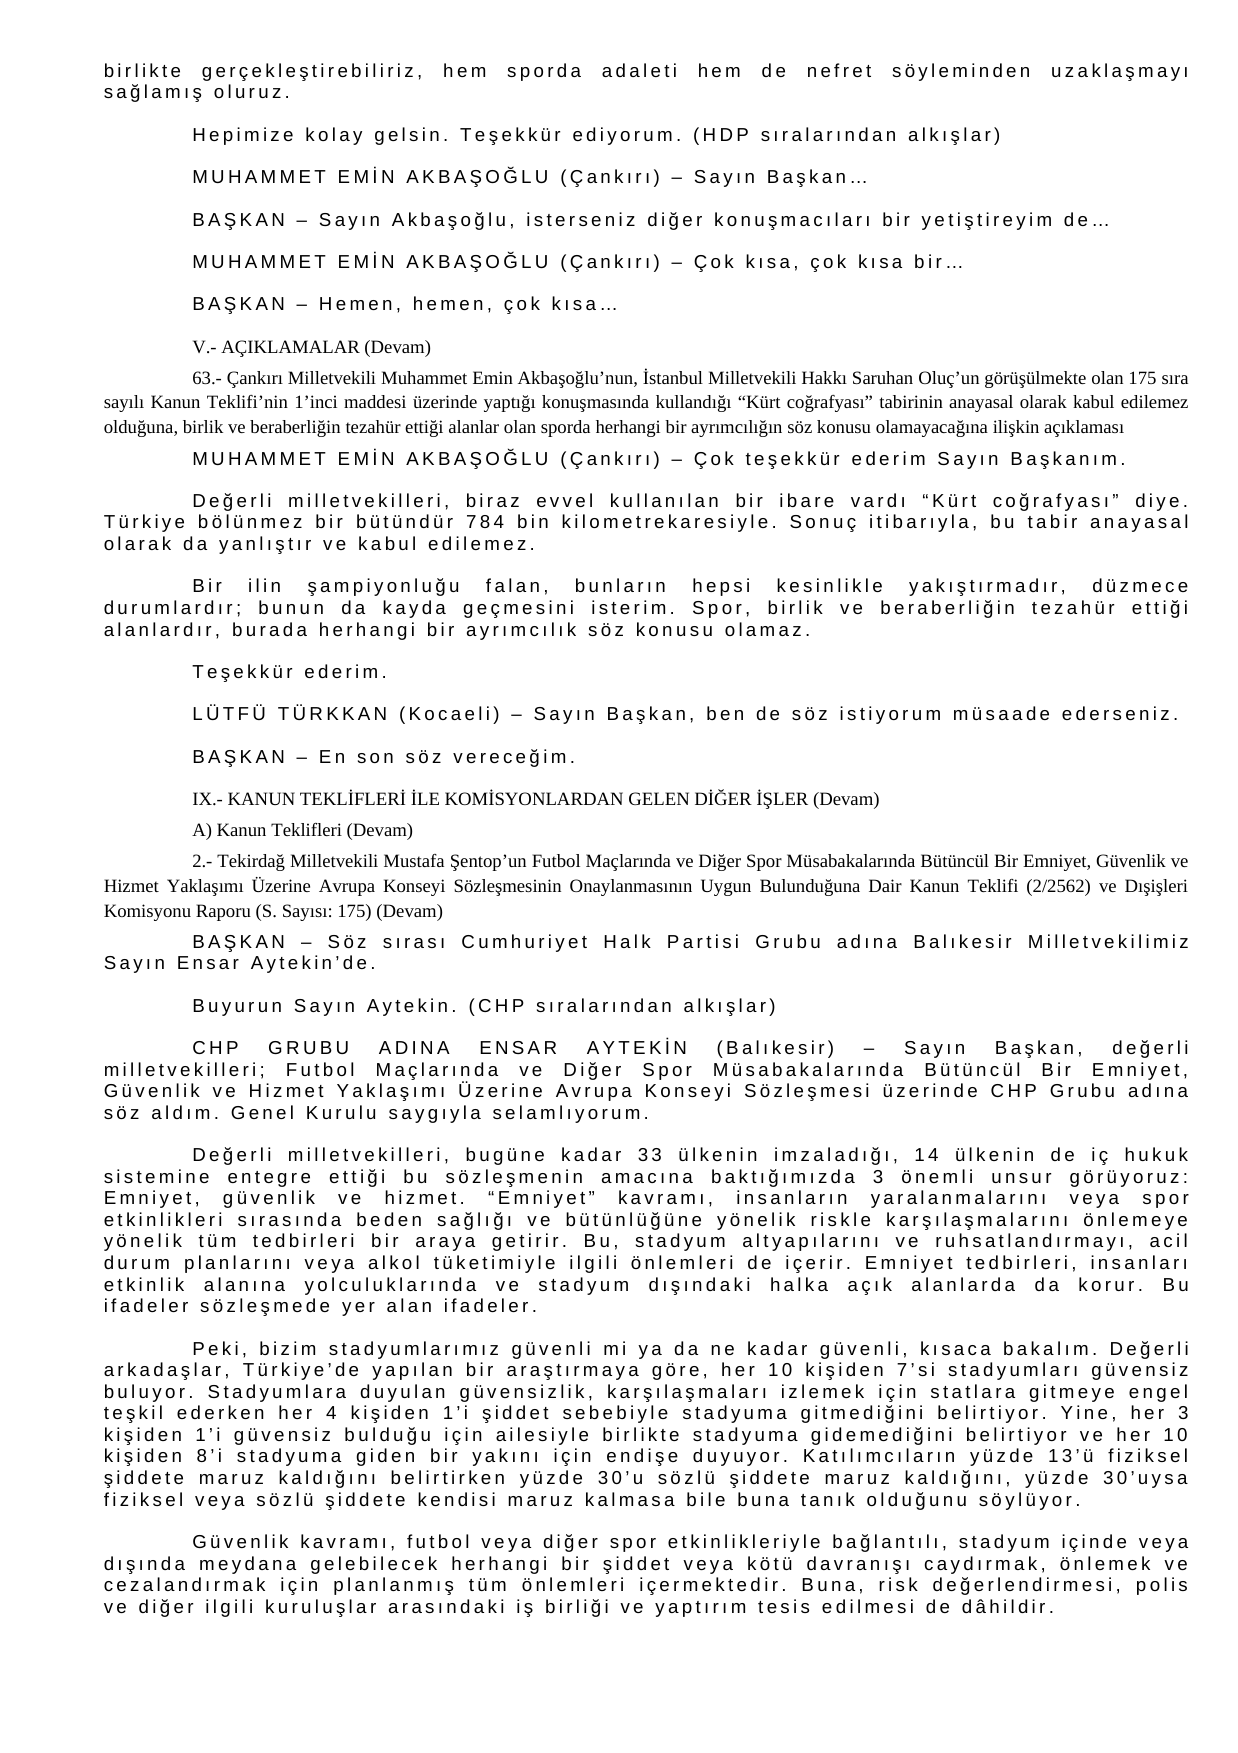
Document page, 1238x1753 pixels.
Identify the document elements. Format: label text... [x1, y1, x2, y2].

text IX.- KANUN TEKLİFLERİ İLE KOMİSYONLARDAN GELEN DİĞER İŞLER (Devam) [103, 788, 1190, 809]
text CHP GRUBU ADINA ENSAR AYTEKİN (Balıkesir) – Sayın Başkan, değerli milletvekilleri; Futbol Maçlarında ve Diğer Spor Müsabakalarında Bütüncül Bir Emniyet, Güvenlik ve Hizmet Yaklaşımı Üzerine Avrupa Konseyi Sözleşmesi üzerinde CHP Grubu adına söz aldım. Genel Kurulu saygıyla selamlıyorum. [103, 1037, 1190, 1123]
text 2.- Tekirdağ Milletvekili Mustafa Şentop’un Futbol Maçlarında ve Diğer Spor Müsabakalarında Bütüncül Bir Emniyet, Güvenlik ve Hizmet Yaklaşımı Üzerine Avrupa Konseyi Sözleşmesinin Onaylanmasının Uygun Bulunduğuna Dair Kanun Teklifi (2/2562) ve Dışişleri Komisyonu Raporu (S. Sayısı: 175) (Devam) [103, 850, 1190, 921]
text MUHAMMET EMİN AKBAŞOĞLU (Çankırı) – Sayın Başkan… [103, 166, 1190, 188]
text BAŞKAN – Hemen, hemen, çok kısa… [103, 293, 1190, 315]
text Hepimize kolay gelsin. Teşekkür ediyorum. (HDP sıralarından alkışlar) [103, 124, 1190, 145]
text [103, 60, 1190, 103]
text V.- AÇIKLAMALAR (Devam) [103, 336, 1190, 357]
text LÜTFÜ TÜRKKAN (Kocaeli) – Sayın Başkan, ben de söz istiyorum müsaade ederseniz. [103, 703, 1190, 725]
text BAŞKAN – Söz sırası Cumhuriyet Halk Partisi Grubu adına Balıkesir Milletvekilimiz Sayın Ensar Aytekin’de. [103, 931, 1190, 974]
text BAŞKAN – Sayın Akbaşoğlu, isterseniz diğer konuşmacıları bir yetiştireyim de… [103, 208, 1190, 230]
text Bir ilin şampiyonluğu falan, bunların hepsi kesinlikle yakıştırmadır, düzmece durumlardır; bunun da kayda geçmesini isterim. Spor, birlik ve beraberliğin tezahür ettiği alanlardır, burada herhangi bir ayrımcılık söz konusu olamaz. [103, 575, 1190, 640]
text Değerli milletvekilleri, bugüne kadar 33 ülkenin imzaladığı, 14 ülkenin de iç hukuk sistemine entegre ettiği bu sözleşmenin amacına baktığımızda 3 önemli unsur görüyoruz: Emniyet, güvenlik ve hizmet. “Emniyet” kavramı, insanların yaralanmalarını veya spor etkinlikleri sırasında beden sağlığı ve bütünlüğüne yönelik riskle karşılaşmalarını önlemeye yönelik tüm tedbirleri bir araya getirir. Bu, stadyum altyapılarını ve ruhsatlandırmayı, acil durum planlarını veya alkol tüketimiyle ilgili önlemleri de içerir. Emniyet tedbirleri, insanları etkinlik alanına yolculuklarında ve stadyum dışındaki halka açık alanlarda da korur. Bu ifadeler sözleşmede yer alan ifadeler. [103, 1144, 1190, 1317]
text 63.- Çankırı Milletvekili Muhammet Emin Akbaşoğlu’nun, İstanbul Milletvekili Hakkı Saruhan Oluç’un görüşülmekte olan 175 sıra sayılı Kanun Teklifi’nin 1’inci maddesi üzerinde yaptığı konuşmasında kullandığı “Kürt coğrafyası” tabirinin anayasal olarak kabul edilemez olduğuna, birlik ve beraberliğin tezahür ettiği alanlar olan sporda herhangi bir ayrımcılığın söz konusu olamayacağına ilişkin açıklaması [103, 367, 1190, 438]
text Değerli milletvekilleri, biraz evvel kullanılan bir ibare vardı “Kürt coğrafyası” diye. Türkiye bölünmez bir bütündür 784 bin kilometrekaresiyle. Sonuç itibarıyla, bu tabir anayasal olarak da yanlıştır ve kabul edilemez. [103, 490, 1190, 554]
text BAŞKAN – En son söz vereceğim. [103, 746, 1190, 767]
text Buyurun Sayın Aytekin. (CHP sıralarından alkışlar) [103, 994, 1190, 1016]
text MUHAMMET EMİN AKBAŞOĞLU (Çankırı) – Çok kısa, çok kısa bir… [103, 251, 1190, 272]
text MUHAMMET EMİN AKBAŞOĞLU (Çankırı) – Çok teşekkür ederim Sayın Başkanım. [103, 447, 1190, 469]
text Teşekkür ederim. [103, 661, 1190, 682]
text Peki, bizim stadyumlarımız güvenli mi ya da ne kadar güvenli, kısaca bakalım. Değerli arkadaşlar, Türkiye’de yapılan bir araştırmaya göre, her 10 kişiden 7’si stadyumları güvensiz buluyor. Stadyumlara duyulan güvensizlik, karşılaşmaları izlemek için statlara gitmeye engel teşkil ederken her 4 kişiden 1’i şiddet sebebiyle stadyuma gitmediğini belirtiyor. Yine, her 3 kişiden 1’i güvensiz bulduğu için ailesiyle birlikte stadyuma gidemediğini belirtiyor ve her 10 kişiden 8’i stadyuma giden bir yakını için endişe duyuyor. Katılımcıların yüzde 13’ü fiziksel şiddete maruz kaldığını belirtirken yüzde 30’u sözlü şiddete maruz kaldığını, yüzde 30’uysa fiziksel veya sözlü şiddete kendisi maruz kalmasa bile buna tanık olduğunu söylüyor. [103, 1337, 1190, 1510]
text Güvenlik kavramı, futbol veya diğer spor etkinlikleriyle bağlantılı, stadyum içinde veya dışında meydana gelebilecek herhangi bir şiddet veya kötü davranışı caydırmak, önlemek ve cezalandırmak için planlanmış tüm önlemleri içermektedir. Buna, risk değerlendirmesi, polis ve diğer ilgili kuruluşlar arasındaki iş birliği ve yaptırım tesis edilmesi de dâhildir. [103, 1531, 1190, 1617]
text A) Kanun Teklifleri (Devam) [103, 819, 1190, 841]
